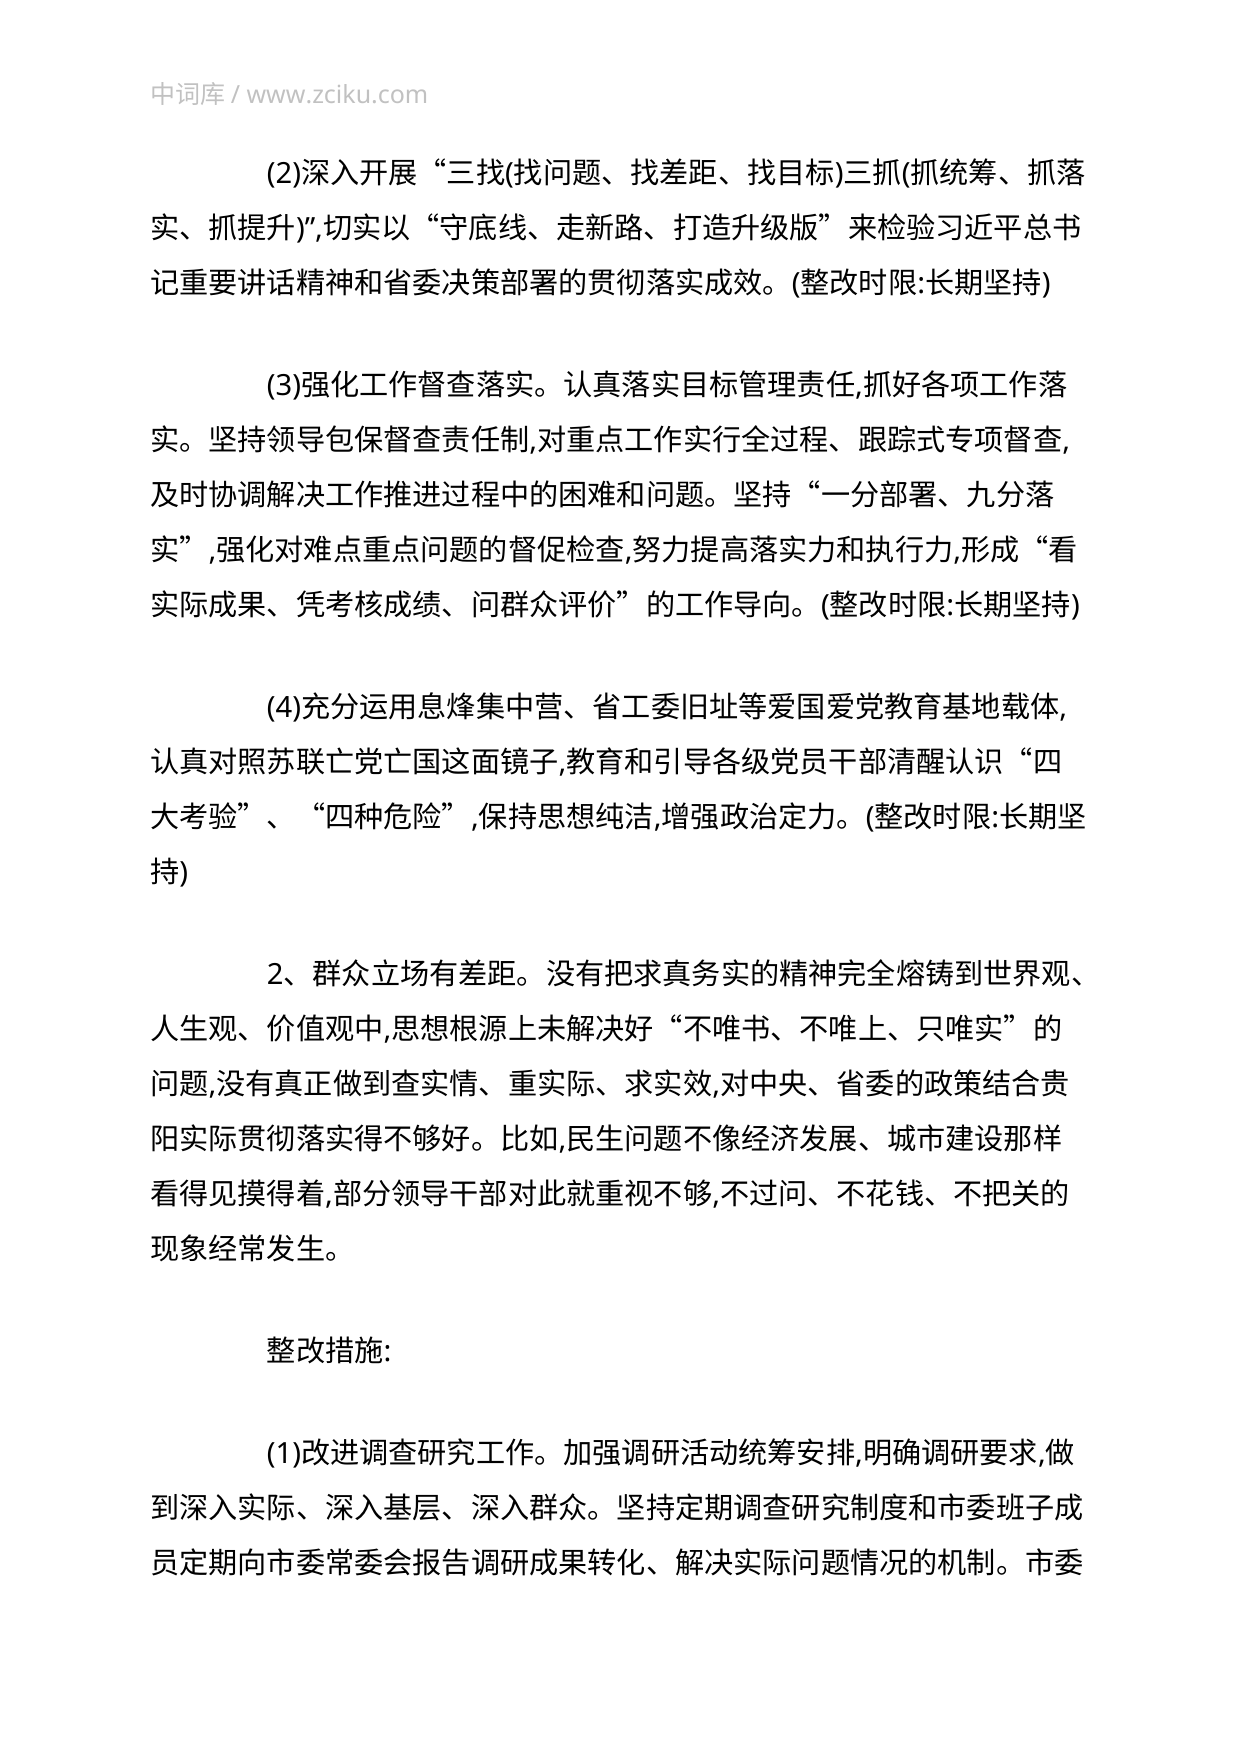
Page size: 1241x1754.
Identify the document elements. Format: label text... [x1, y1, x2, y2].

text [150, 1429, 1090, 1582]
text (3)强化工作督查落实。认真落实目标管理责任,抓好各项工作落实。坚持领导包保督查责任制,对重点工作实行全过程、跟踪式专项督查,及时协调解决工作推进过程中的困难和问题。坚持“一分部署、九分落实”,强化对难点重点问题的督促检查,努力提高落实力和执行力,形成“看实际成果、凭考核成绩、问群众评价”的工作导向。(整改时限:长期坚持) [150, 362, 1090, 624]
text 2、群众立场有差距。没有把求真务实的精神完全熔铸到世界观、人生观、价值观中,思想根源上未解决好“不唯书、不唯上、只唯实”的问题,没有真正做到查实情、重实际、求实效,对中央、省委的政策结合贵阳实际贯彻落实得不够好。比如,民生问题不像经济发展、城市建设那样看得见摸得着,部分领导干部对此就重视不够,不过问、不花钱、不把关的现象经常发生。 [150, 951, 1090, 1268]
text 整改措施: [150, 1328, 1090, 1370]
text (2)深入开展“三找(找问题、找差距、找目标)三抓(抓统筹、抓落实、抓提升)”,切实以“守底线、走新路、打造升级版”来检验习近平总书记重要讲话精神和省委决策部署的贯彻落实成效。(整改时限:长期坚持) [150, 150, 1090, 302]
text (4)充分运用息烽集中营、省工委旧址等爱国爱党教育基地载体,认真对照苏联亡党亡国这面镜子,教育和引导各级党员干部清醒认识“四大考验”、“四种危险”,保持思想纯洁,增强政治定力。(整改时限:长期坚持) [150, 684, 1090, 891]
